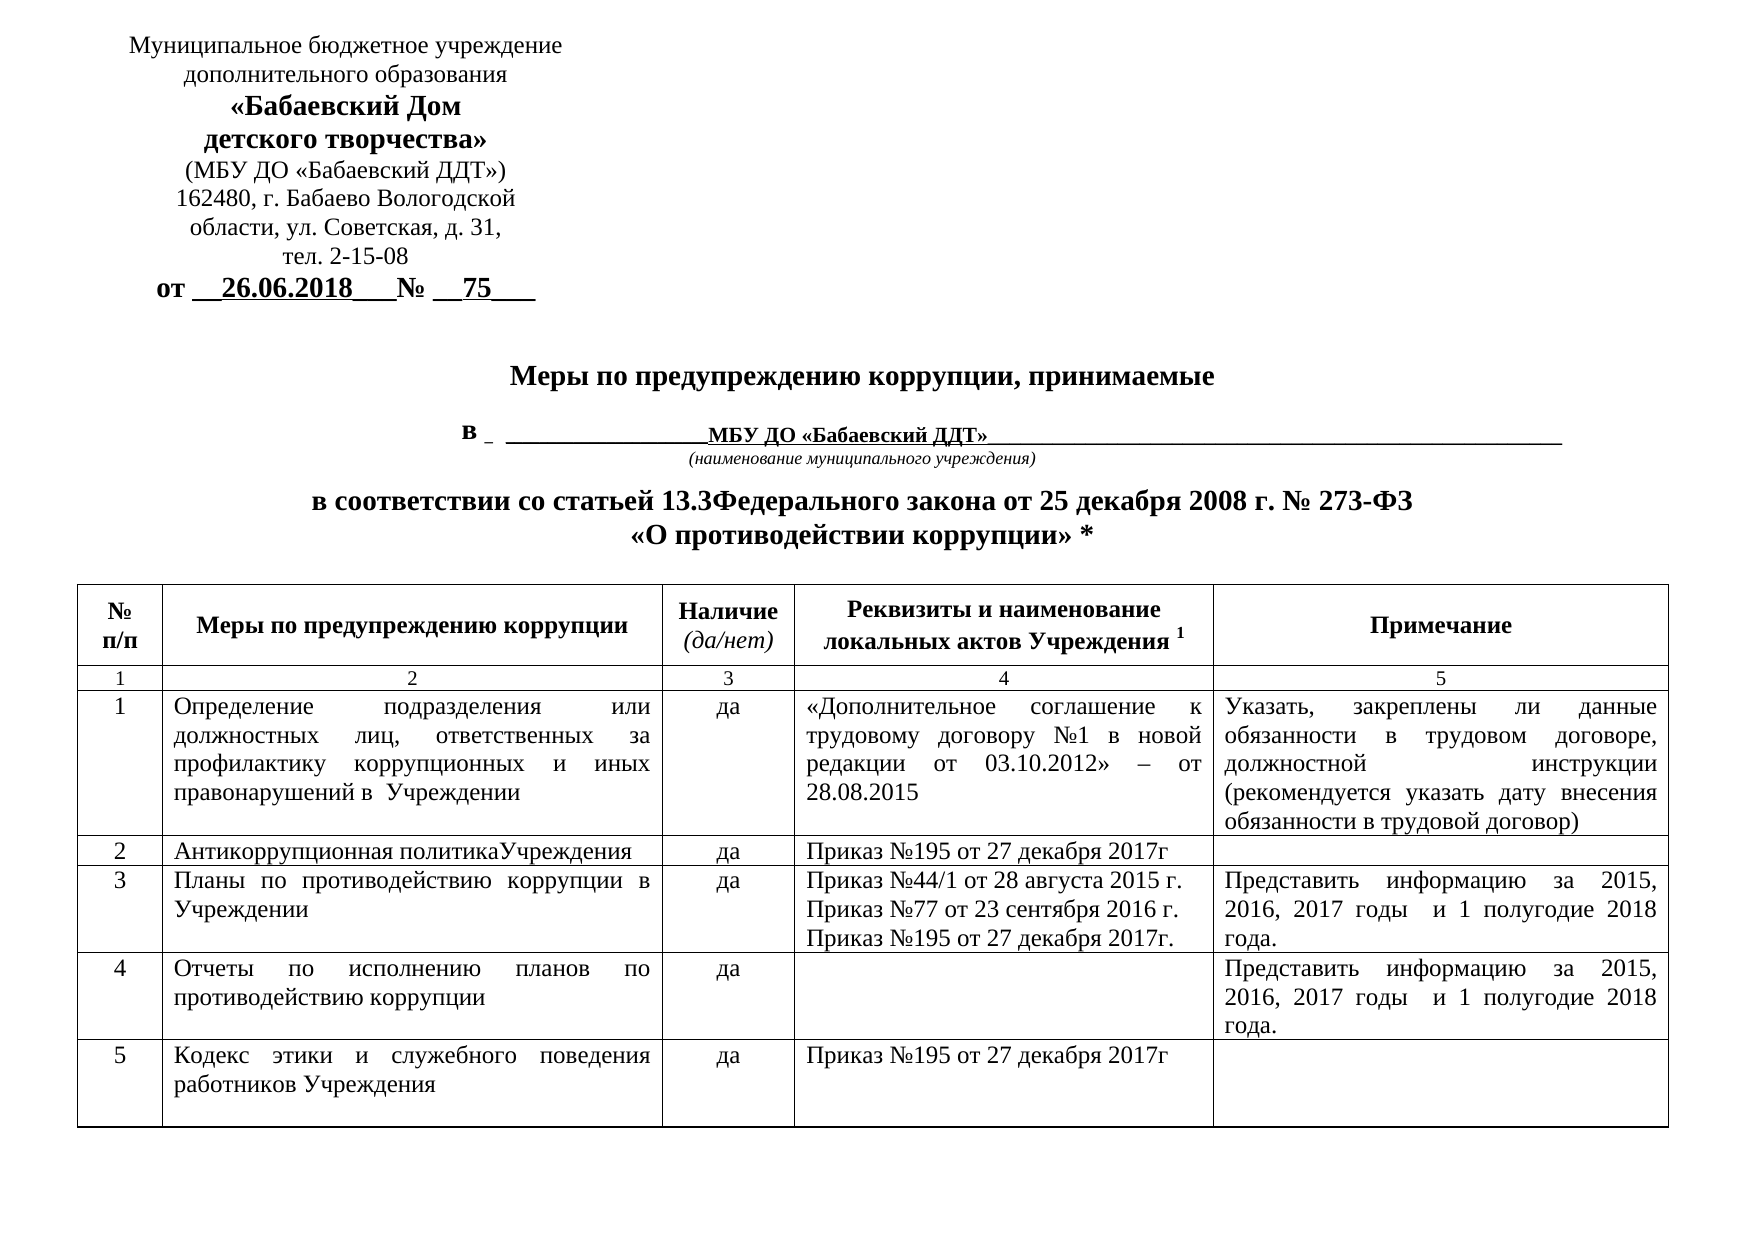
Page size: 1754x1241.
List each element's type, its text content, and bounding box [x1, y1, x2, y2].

table_cell 5 [1214, 666, 1668, 690]
table_cell 4 [795, 666, 1213, 690]
table_cell «Бабаевский Дом [78, 88, 614, 121]
table_cell Приказ №44/1 от 28 августа . Приказ №77 от 23 сентября . Приказ №195 от 27 декабря 2017г. [795, 866, 1213, 952]
table_cell Определение подразделения или должностных лиц, ответственных за профилактику коррупционных и иных правонарушений в Учреждении [163, 691, 662, 835]
text (наименование муниципального учреждения) [89, 447, 1636, 483]
table_cell 4 [78, 953, 162, 1039]
table_cell 1 [78, 666, 162, 690]
table_cell 2 [78, 836, 162, 864]
table_cell да [663, 866, 794, 952]
table_header Реквизиты и наименование локальных актов Учреждения 1 [795, 585, 1213, 665]
table_cell 3 [78, 866, 162, 952]
text в _ ________________________МБУ ДО «Бабаевский ДДТ»_____________________________________________________ [89, 404, 1636, 447]
table_cell тел. 2-15-08 [78, 241, 614, 270]
table_cell [1214, 836, 1668, 864]
table_header Муниципальное бюджетное учреждение [78, 30, 614, 59]
text «О противодействии коррупции» * [89, 517, 1636, 550]
table_cell детского творчества» [78, 121, 614, 155]
table_cell Антикоррупционная политикаУчреждения [163, 836, 662, 864]
table_cell да [663, 836, 794, 864]
table_cell 3 [663, 666, 794, 690]
table_cell от __26.06.2018___№ __75___ [78, 270, 614, 303]
table_cell Представить информацию за 2015, 2016, 2017 годы и 1 полугодие 2018 года. [1214, 953, 1668, 1039]
table_cell Кодекс этики и служебного поведения работников Учреждения [163, 1040, 662, 1126]
table_cell . Бабаево Вологодской [78, 184, 614, 212]
table_header Примечание [1214, 585, 1668, 665]
table_cell дополнительного образования [78, 59, 614, 88]
table_header Наличие (да/нет) [663, 585, 794, 665]
table_cell [1214, 1040, 1668, 1126]
table_cell Указать, закреплены ли данные обязанности в трудовом договоре, должностной инструкции (рекомендуется указать дату внесения обязанности в трудовой договор) [1214, 691, 1668, 835]
table_cell Приказ №195 от 27 декабря 2017г [795, 1040, 1213, 1126]
table_cell да [663, 953, 794, 1039]
table_cell 5 [78, 1040, 162, 1126]
table_cell (МБУ ДО «Бабаевский ДДТ») [78, 155, 614, 183]
table_header № п/п [78, 585, 162, 665]
table_cell Отчеты по исполнению планов по противодействию коррупции [163, 953, 662, 1039]
table_cell области, ул. Советская, д. 31, [78, 212, 614, 241]
table_cell [795, 953, 1213, 1039]
table_cell «Дополнительное соглашение к трудовому договору №1 в новой редакции от 03.10.2012» – от 28.08.2015 [795, 691, 1213, 835]
table_cell 2 [163, 666, 662, 690]
table_cell 1 [78, 691, 162, 835]
table_cell Представить информацию за 2015, 2016, 2017 годы и 1 полугодие 2018 года. [1214, 866, 1668, 952]
table_cell да [663, 1040, 794, 1126]
text в соответствии со статьей 13.3Федерального закона от 25 декабря . № 273-ФЗ [89, 483, 1636, 517]
text Меры по предупреждению коррупции, принимаемые [89, 358, 1636, 392]
table_cell Планы по противодействию коррупции в Учреждении [163, 866, 662, 952]
table_cell да [663, 691, 794, 835]
table_cell Приказ №195 от 27 декабря 2017г [795, 836, 1213, 864]
table_header Меры по предупреждению коррупции [163, 585, 662, 665]
